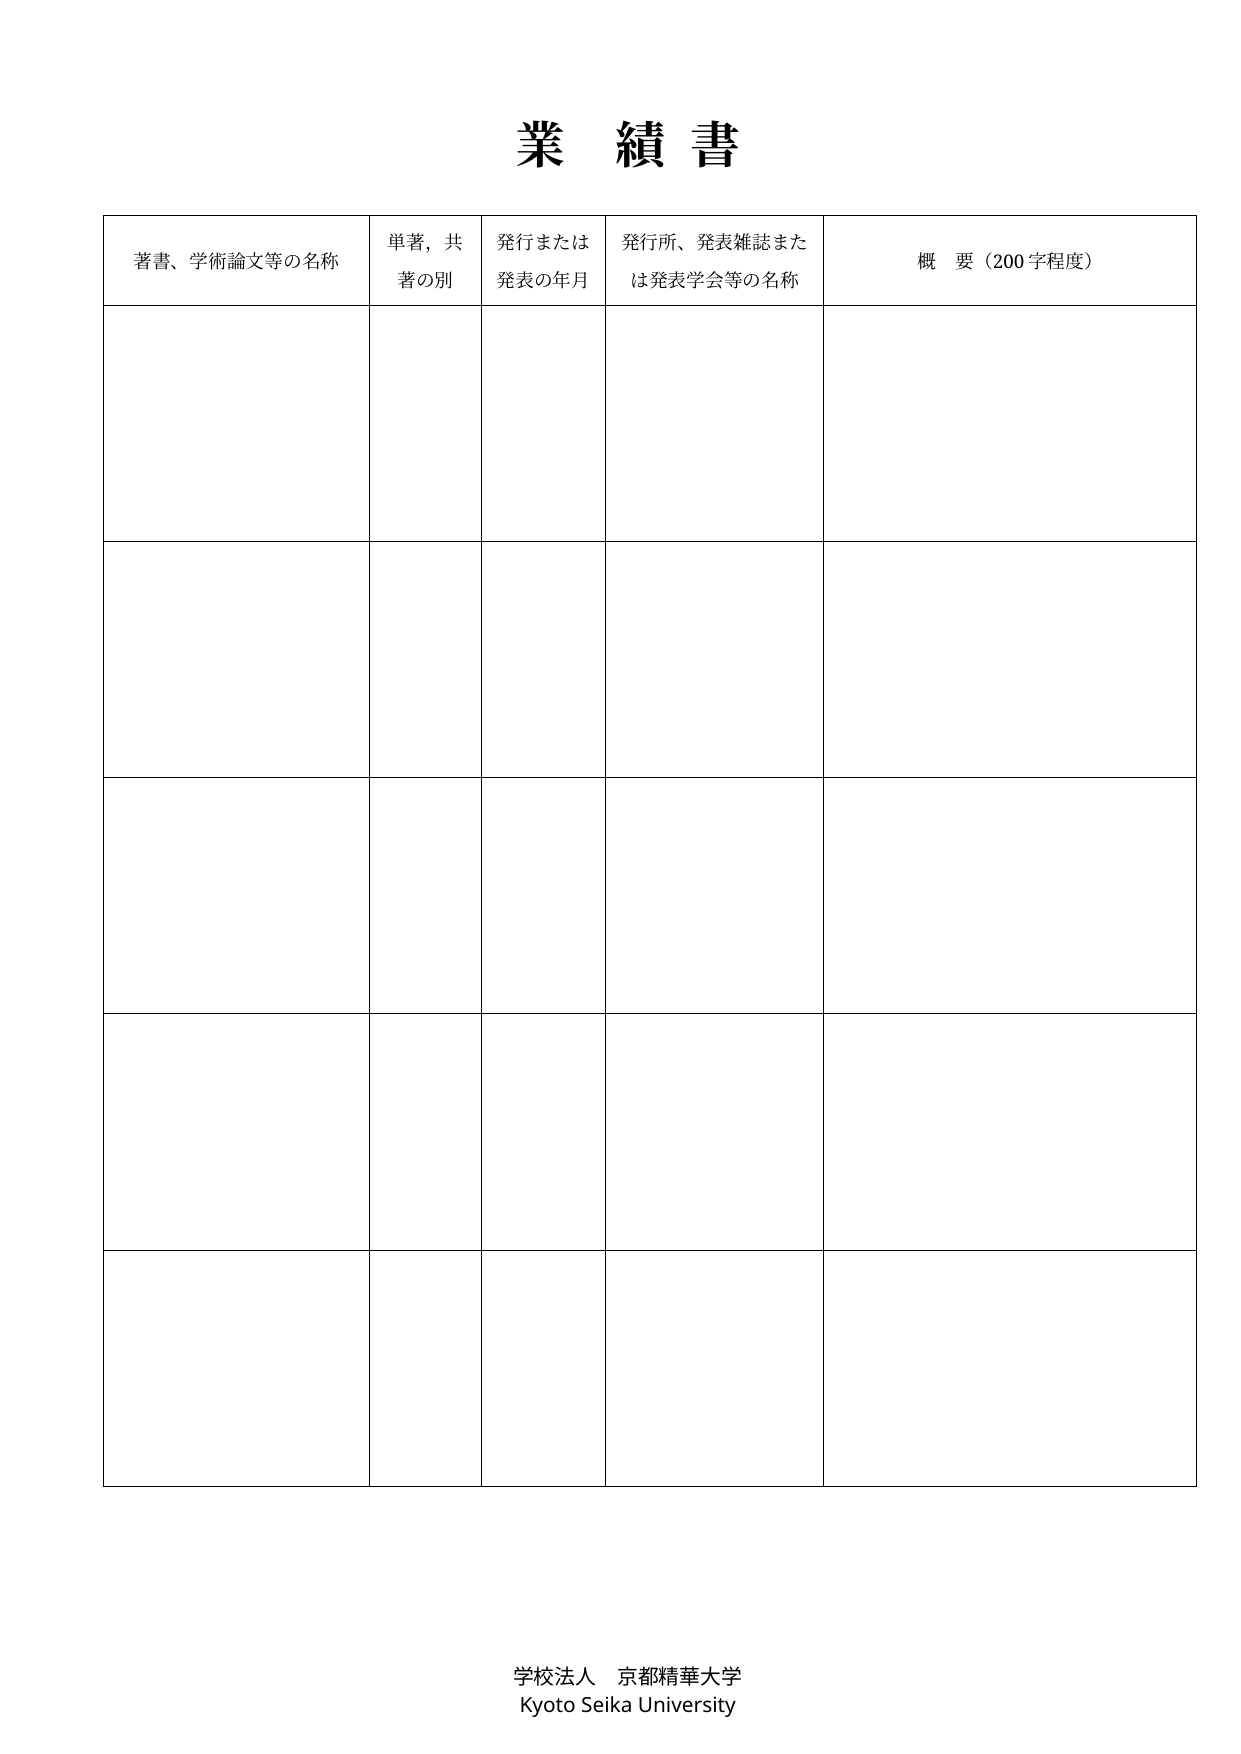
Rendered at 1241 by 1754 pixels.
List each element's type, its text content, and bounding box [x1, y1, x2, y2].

table_cell [482, 1251, 605, 1486]
table_cell [370, 778, 481, 1013]
table_cell [482, 778, 605, 1013]
table_cell [104, 542, 369, 777]
table_cell [104, 1014, 369, 1249]
table_cell [606, 778, 823, 1013]
table_cell [370, 306, 481, 541]
table_cell [824, 778, 1196, 1013]
table_cell [606, 306, 823, 541]
table_cell [482, 542, 605, 777]
table_cell [370, 542, 481, 777]
table_cell [606, 1014, 823, 1249]
table_header 著書、学術論文等の名称 [104, 216, 369, 304]
table_cell [824, 1251, 1196, 1486]
table_cell [824, 306, 1196, 541]
table_cell [606, 1251, 823, 1486]
table_cell [824, 542, 1196, 777]
table_header 単著，共著の別 [370, 216, 481, 304]
table_cell [606, 542, 823, 777]
table_cell [482, 1014, 605, 1249]
table_cell [104, 1251, 369, 1486]
table_cell [104, 306, 369, 541]
table_cell [370, 1014, 481, 1249]
table_cell [370, 1251, 481, 1486]
text 業 績 書 [103, 106, 1152, 177]
table_cell [824, 1014, 1196, 1249]
table_header 発行または発表の年月 [482, 216, 605, 304]
table_cell [482, 306, 605, 541]
table_header 概 要（200字程度） [824, 216, 1196, 304]
table_cell [104, 778, 369, 1013]
table_header 発行所、発表雑誌または発表学会等の名称 [606, 216, 823, 304]
